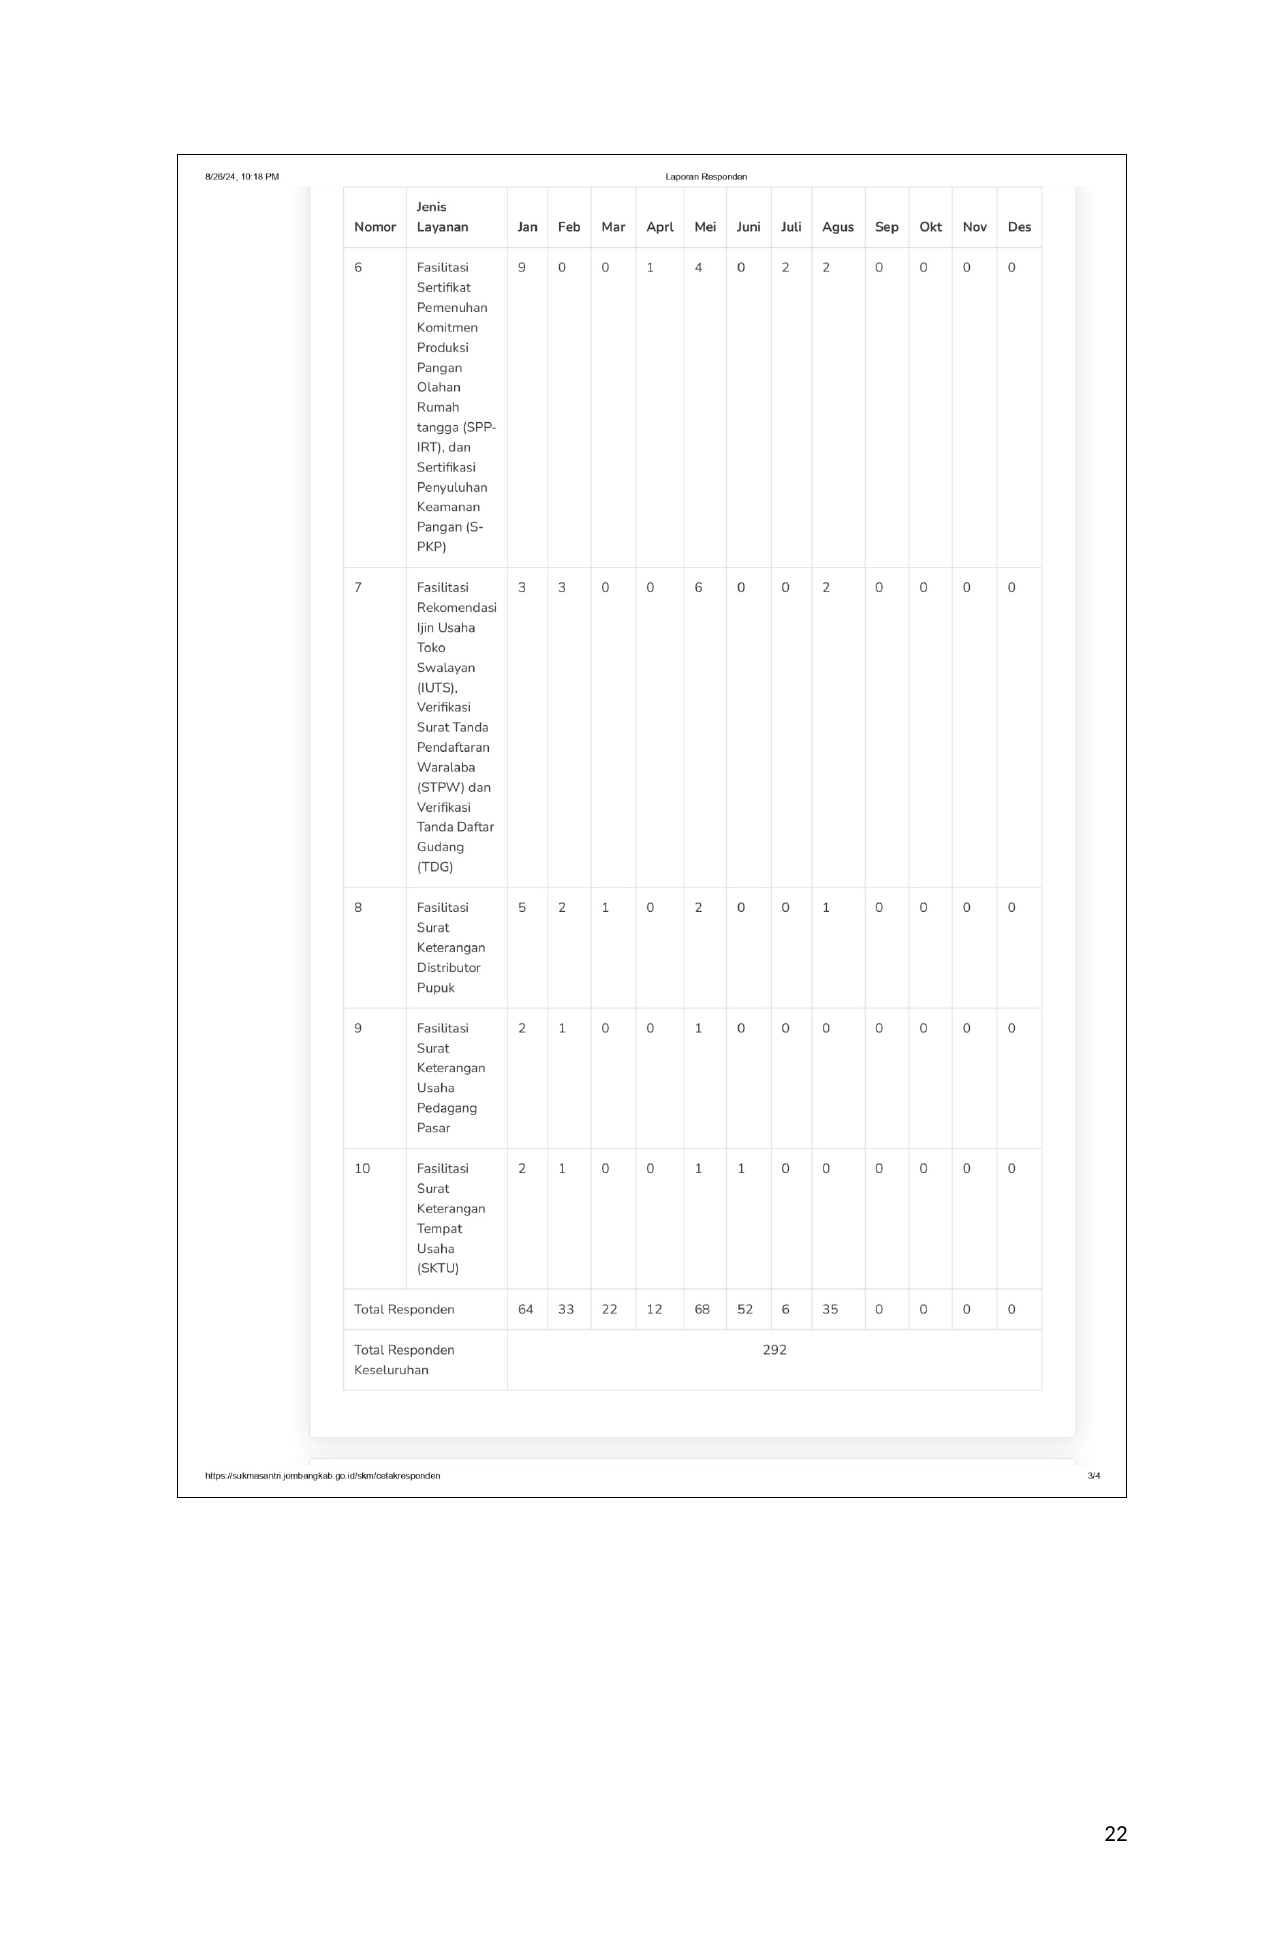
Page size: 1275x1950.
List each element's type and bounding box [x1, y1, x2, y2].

picture [178, 155, 1126, 1497]
